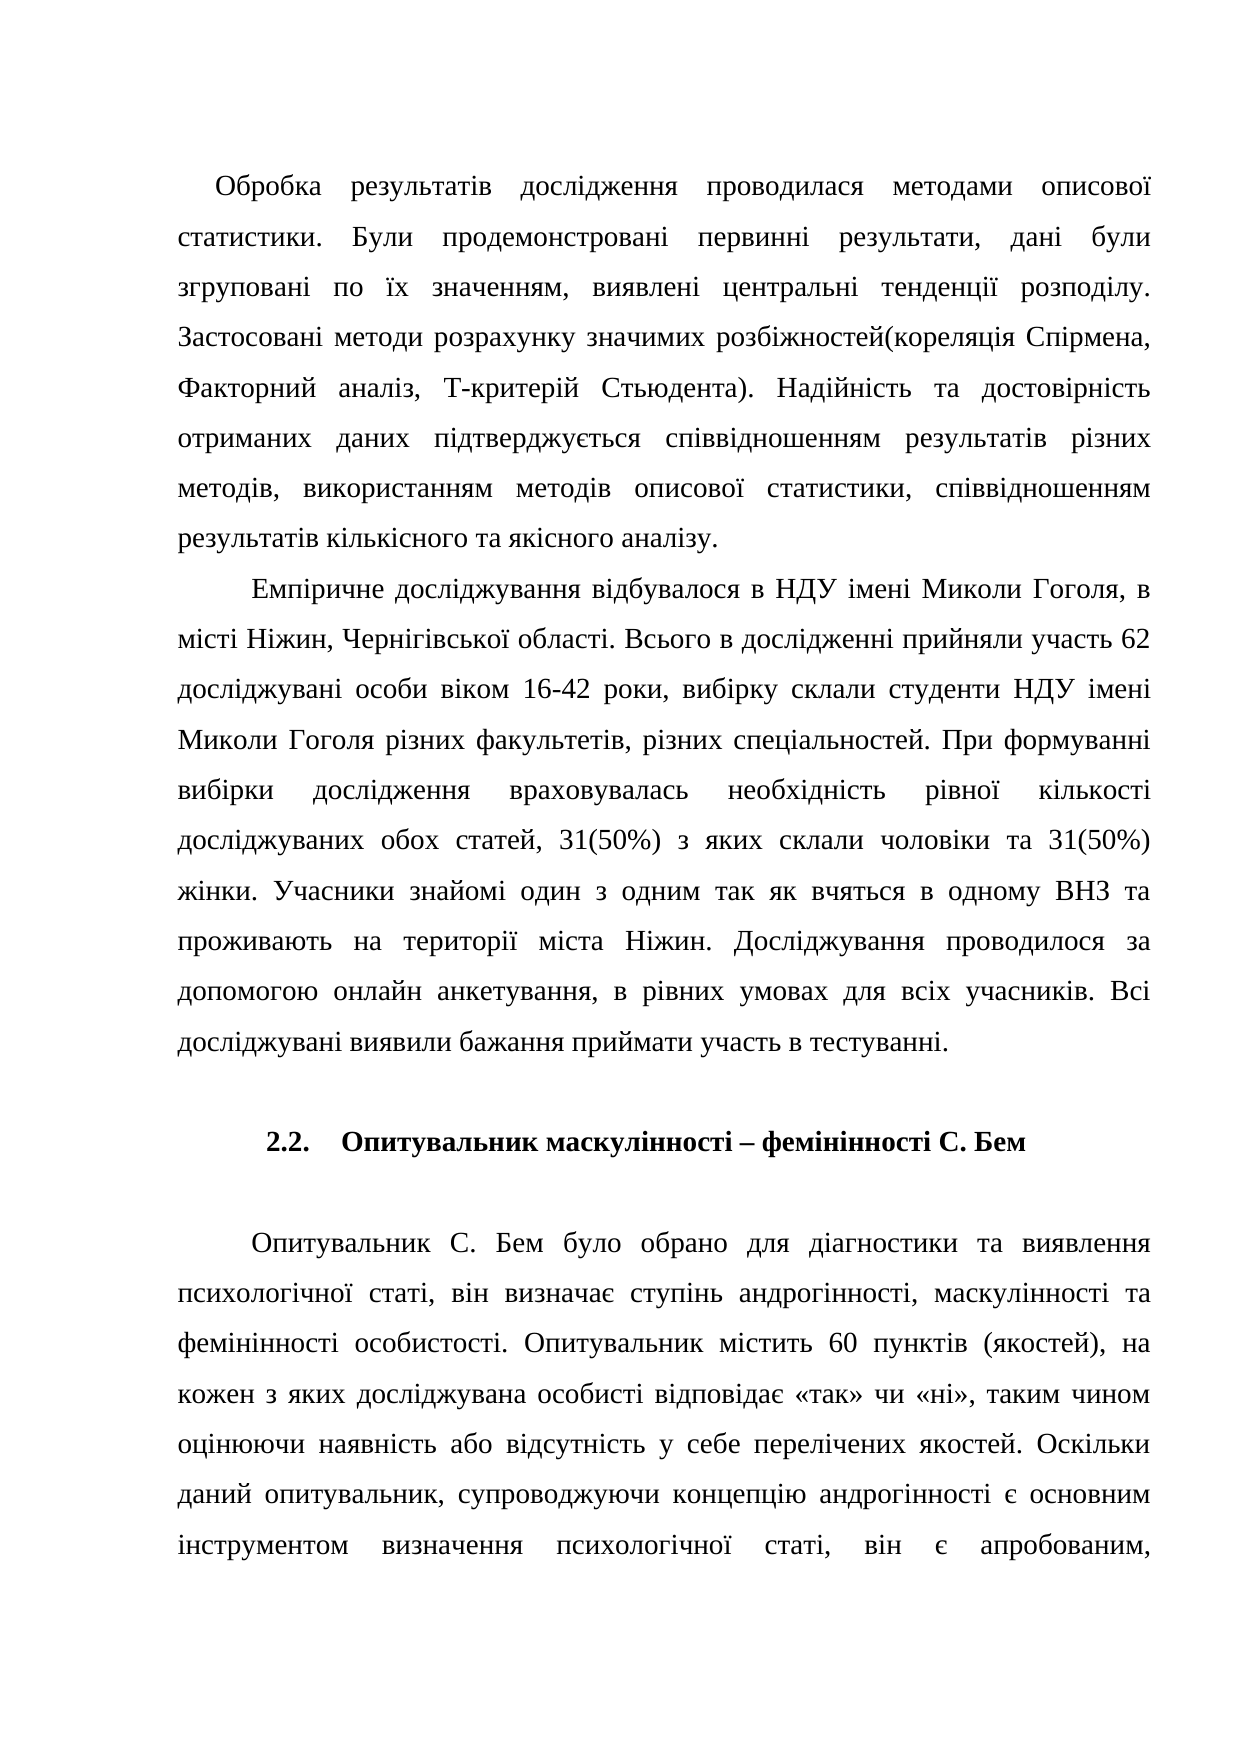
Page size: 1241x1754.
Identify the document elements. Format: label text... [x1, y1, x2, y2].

text Емпіричне досліджування відбувалося в НДУ імені Миколи Гоголя, в місті Ніжин, Чернігівської області. Всього в дослідженні прийняли участь 62 досліджувані особи віком 16-42 роки, вибірку склали студенти НДУ імені Миколи Гоголя різних факультетів, різних спеціальностей. При формуванні вибірки дослідження враховувалась необхідність рівної кількості досліджуваних обох статей, 31(50%) з яких склали чоловіки та 31(50%) жінки. Учасники знайомі один з одним так як вчяться в одному ВНЗ та проживають на території міста Ніжин. Досліджування проводилося за допомогою онлайн анкетування, в рівних умовах для всіх учасників. Всі досліджувані виявили бажання приймати участь в тестуванні. [177, 571, 1152, 1057]
text Обробка результатів дослідження проводилася методами описової статистики. Були продемонстровані первинні результати, дані були згруповані по їх значенням, виявлені центральні тенденції розподілу. Застосовані методи розрахунку значимих розбіжностей(кореляція Спірмена, Факторний аналіз, Т-критерій Стьюдента). Надійність та достовірність отриманих даних підтверджується співвідношенням результатів різних методів, використанням методів описової статистики, співвідношенням результатів кількісного та якісного аналізу. [177, 168, 1152, 554]
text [177, 1225, 1152, 1560]
list Опитувальник маскулінності – фемінінності С. Бем [266, 1124, 1152, 1158]
